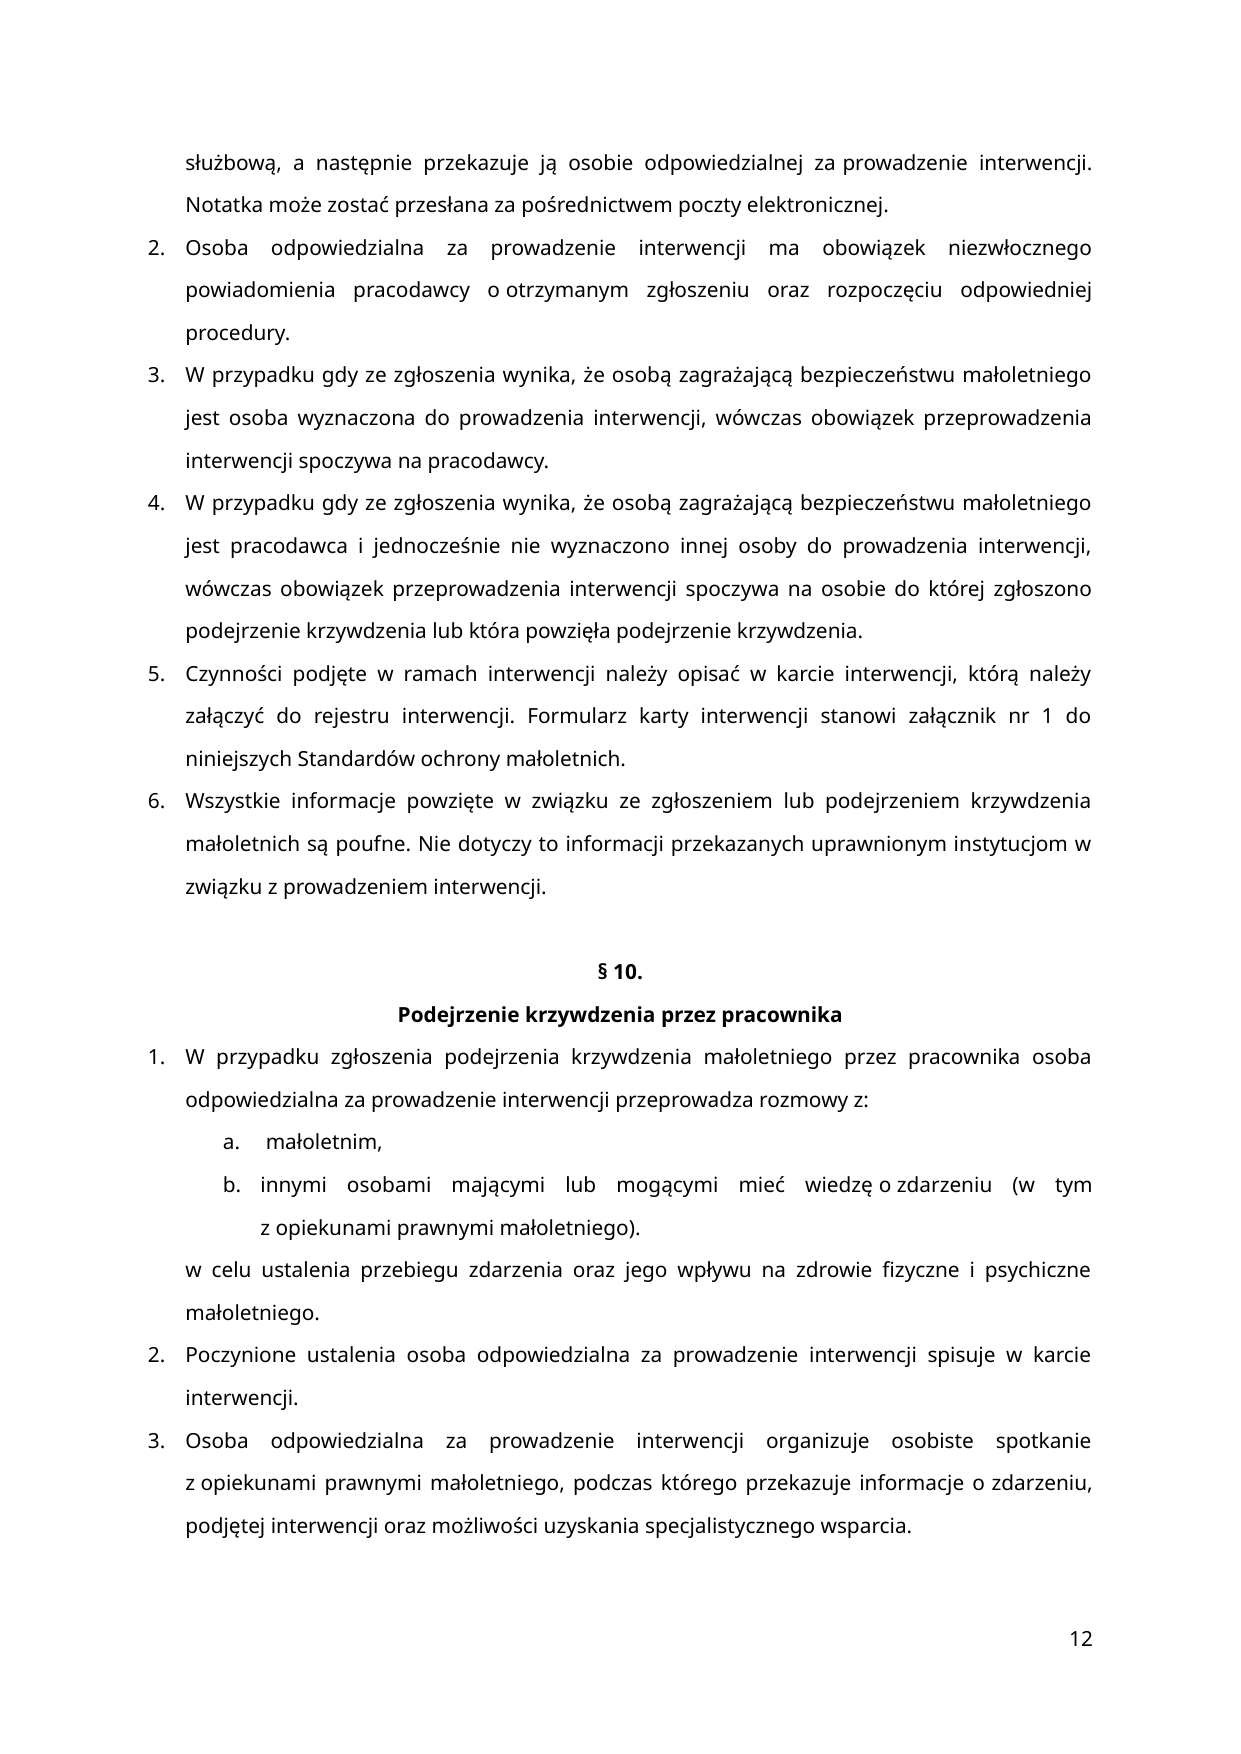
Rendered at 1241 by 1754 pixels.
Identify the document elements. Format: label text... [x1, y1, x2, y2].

list Czynności podjęte w ramach interwencji należy opisać w karcie interwencji, którą należy załączyć do rejestru interwencji. Formularz karty interwencji stanowi załącznik nr 1 do niniejszych Standardów ochrony małoletnich. [148, 659, 1093, 772]
list W przypadku gdy ze zgłoszenia wynika, że osobą zagrażającą bezpieczeństwu małoletniego jest osoba wyznaczona do prowadzenia interwencji, wówczas obowiązek przeprowadzenia interwencji spoczywa na pracodawcy. [148, 361, 1093, 474]
list w celu ustalenia przebiegu zdarzenia oraz jego wpływu na zdrowie fizyczne i psychiczne małoletniego. [185, 1255, 1093, 1326]
text § 10. [148, 957, 1093, 986]
list W przypadku gdy ze zgłoszenia wynika, że osobą zagrażającą bezpieczeństwu małoletniego jest pracodawca i jednocześnie nie wyznaczono innej osoby do prowadzenia interwencji, wówczas obowiązek przeprowadzenia interwencji spoczywa na osobie do której zgłoszono podejrzenie krzywdzenia lub która powzięła podejrzenie krzywdzenia. [148, 488, 1093, 645]
list W przypadku zgłoszenia podejrzenia krzywdzenia małoletniego przez pracownika osoba odpowiedzialna za prowadzenie interwencji przeprowadza rozmowy z: [148, 1042, 1093, 1113]
list małoletnim, [223, 1127, 1093, 1156]
list Poczynione ustalenia osoba odpowiedzialna za prowadzenie interwencji spisuje w karcie interwencji. [148, 1341, 1093, 1412]
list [148, 148, 1093, 219]
list Osoba odpowiedzialna za prowadzenie interwencji ma obowiązek niezwłocznego powiadomienia pracodawcy o otrzymanym zgłoszeniu oraz rozpoczęciu odpowiedniej procedury. [148, 233, 1093, 346]
list Wszystkie informacje powzięte w związku ze zgłoszeniem lub podejrzeniem krzywdzenia małoletnich są poufne. Nie dotyczy to informacji przekazanych uprawnionym instytucjom w związku z prowadzeniem interwencji. [148, 787, 1093, 900]
list Osoba odpowiedzialna za prowadzenie interwencji organizuje osobiste spotkanie z opiekunami prawnymi małoletniego, podczas którego przekazuje informacje o zdarzeniu, podjętej interwencji oraz możliwości uzyskania specjalistycznego wsparcia. [148, 1426, 1093, 1539]
text Podejrzenie krzywdzenia przez pracownika [148, 1000, 1093, 1028]
list innymi osobami mającymi lub mogącymi mieć wiedzę o zdarzeniu (w tym z opiekunami prawnymi małoletniego). [223, 1170, 1093, 1241]
